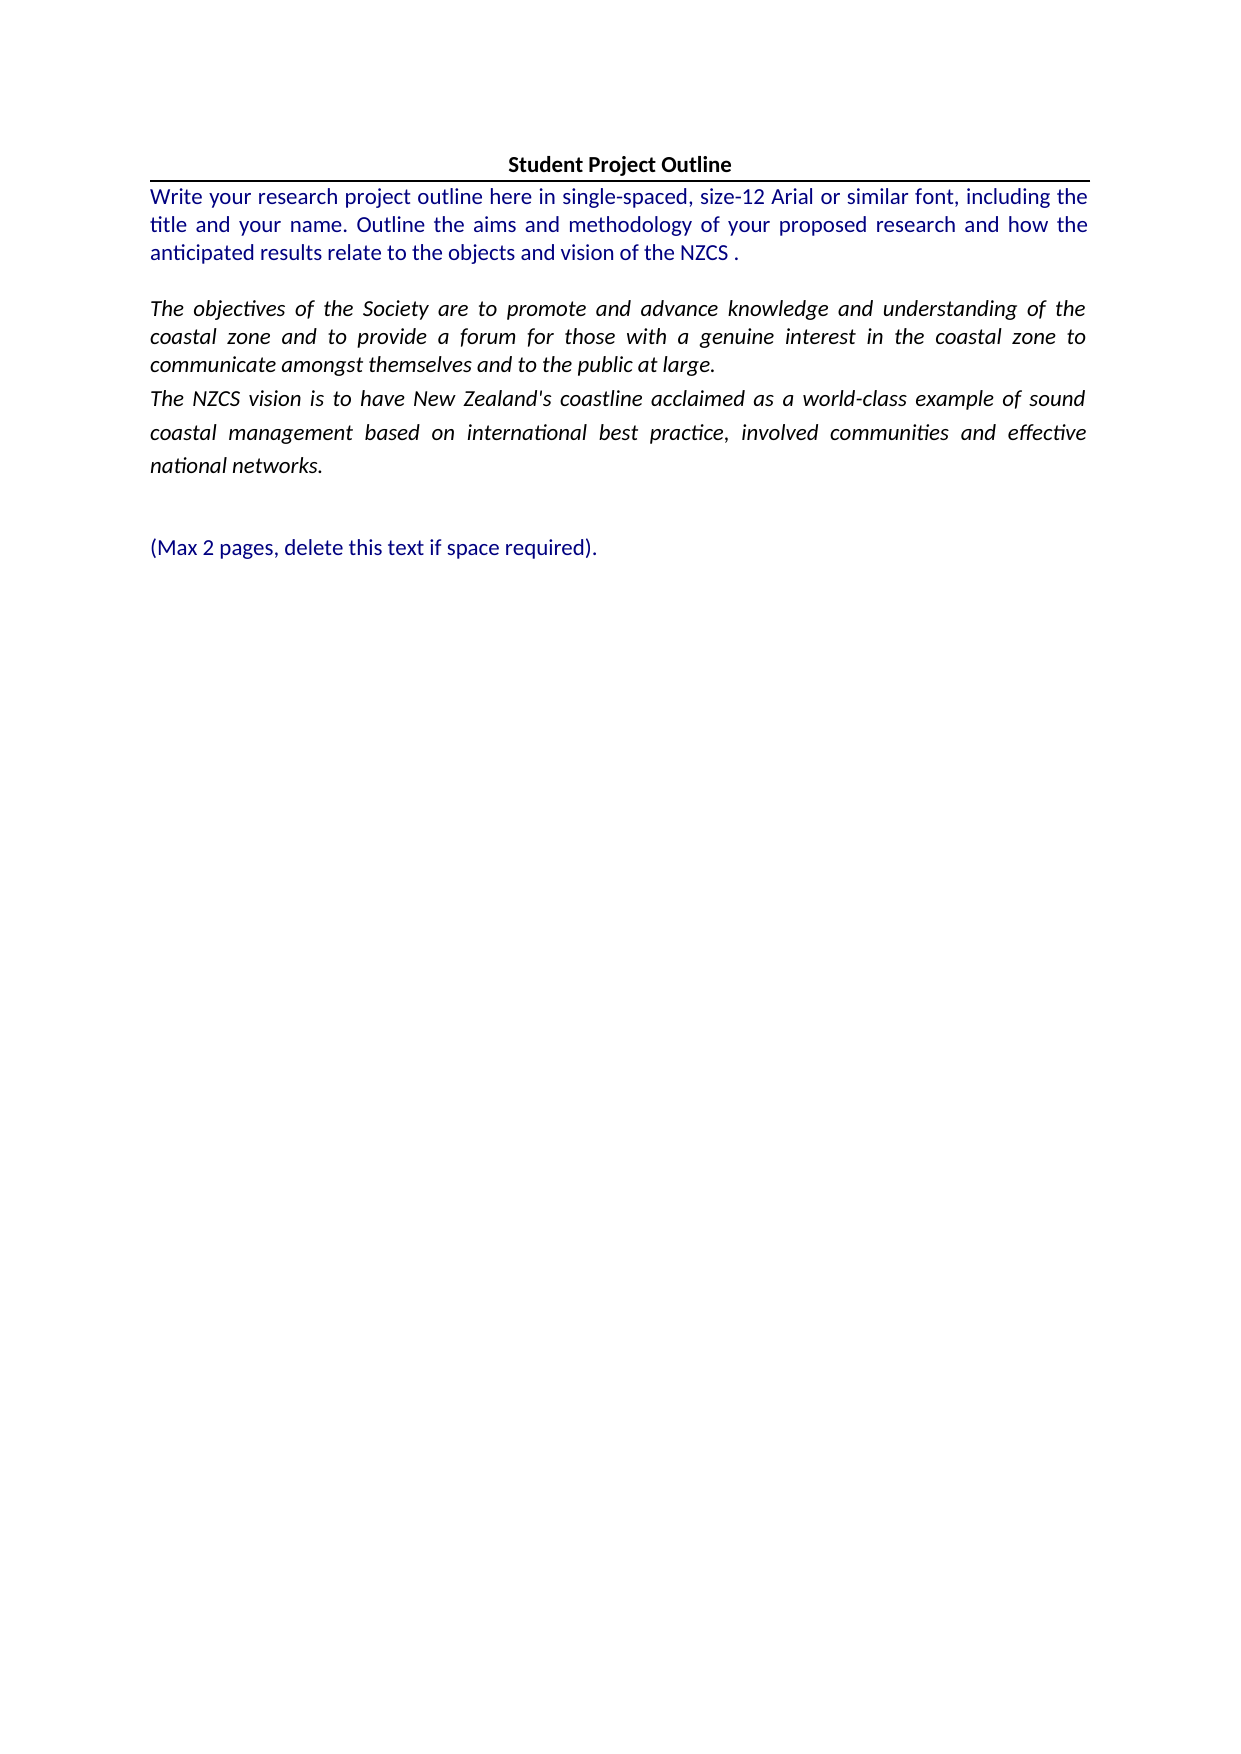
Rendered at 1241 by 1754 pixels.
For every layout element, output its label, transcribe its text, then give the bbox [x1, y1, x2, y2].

text Student Project Outline [150, 150, 1090, 180]
text The NZCS vision is to have 's coastline acclaimed as a world-class example of sound coastal management based on international best practice, involved communities and effective national networks. [150, 378, 1090, 479]
text The objectives of the Society are to promote and advance knowledge and understanding of the coastal zone and to provide a forum for those with a genuine interest in the coastal zone to communicate amongst themselves and to the public at large. [150, 294, 1090, 378]
text Write your research project outline here in single-spaced, size-12 Arial or similar font, including the title and your name. Outline the aims and methodology of your proposed research and how the anticipated results relate to the objects and vision of the NZCS . [150, 182, 1090, 266]
text (Max 2 pages, delete this text if space required). [150, 533, 1099, 561]
